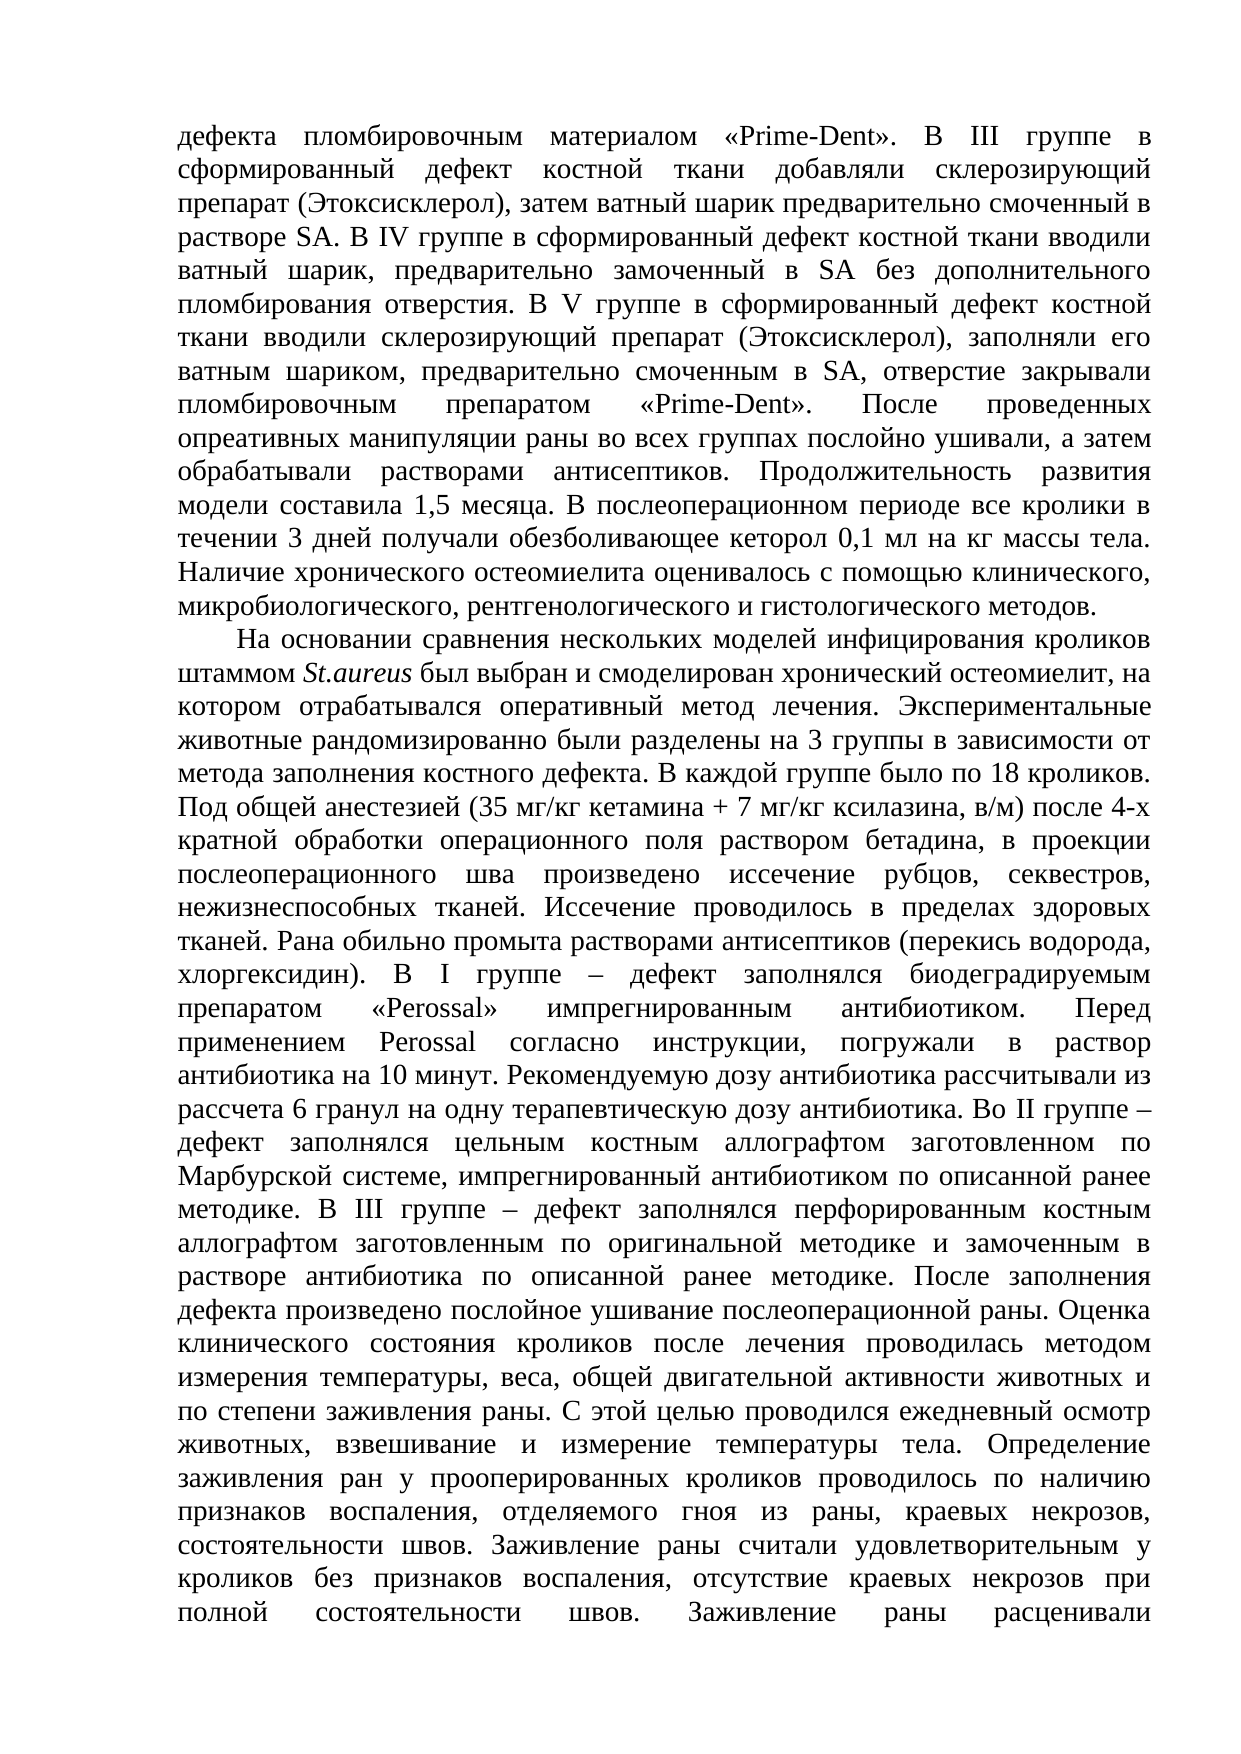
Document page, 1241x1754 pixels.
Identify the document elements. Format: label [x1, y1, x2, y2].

text [177, 118, 1152, 621]
text [177, 621, 1152, 1627]
